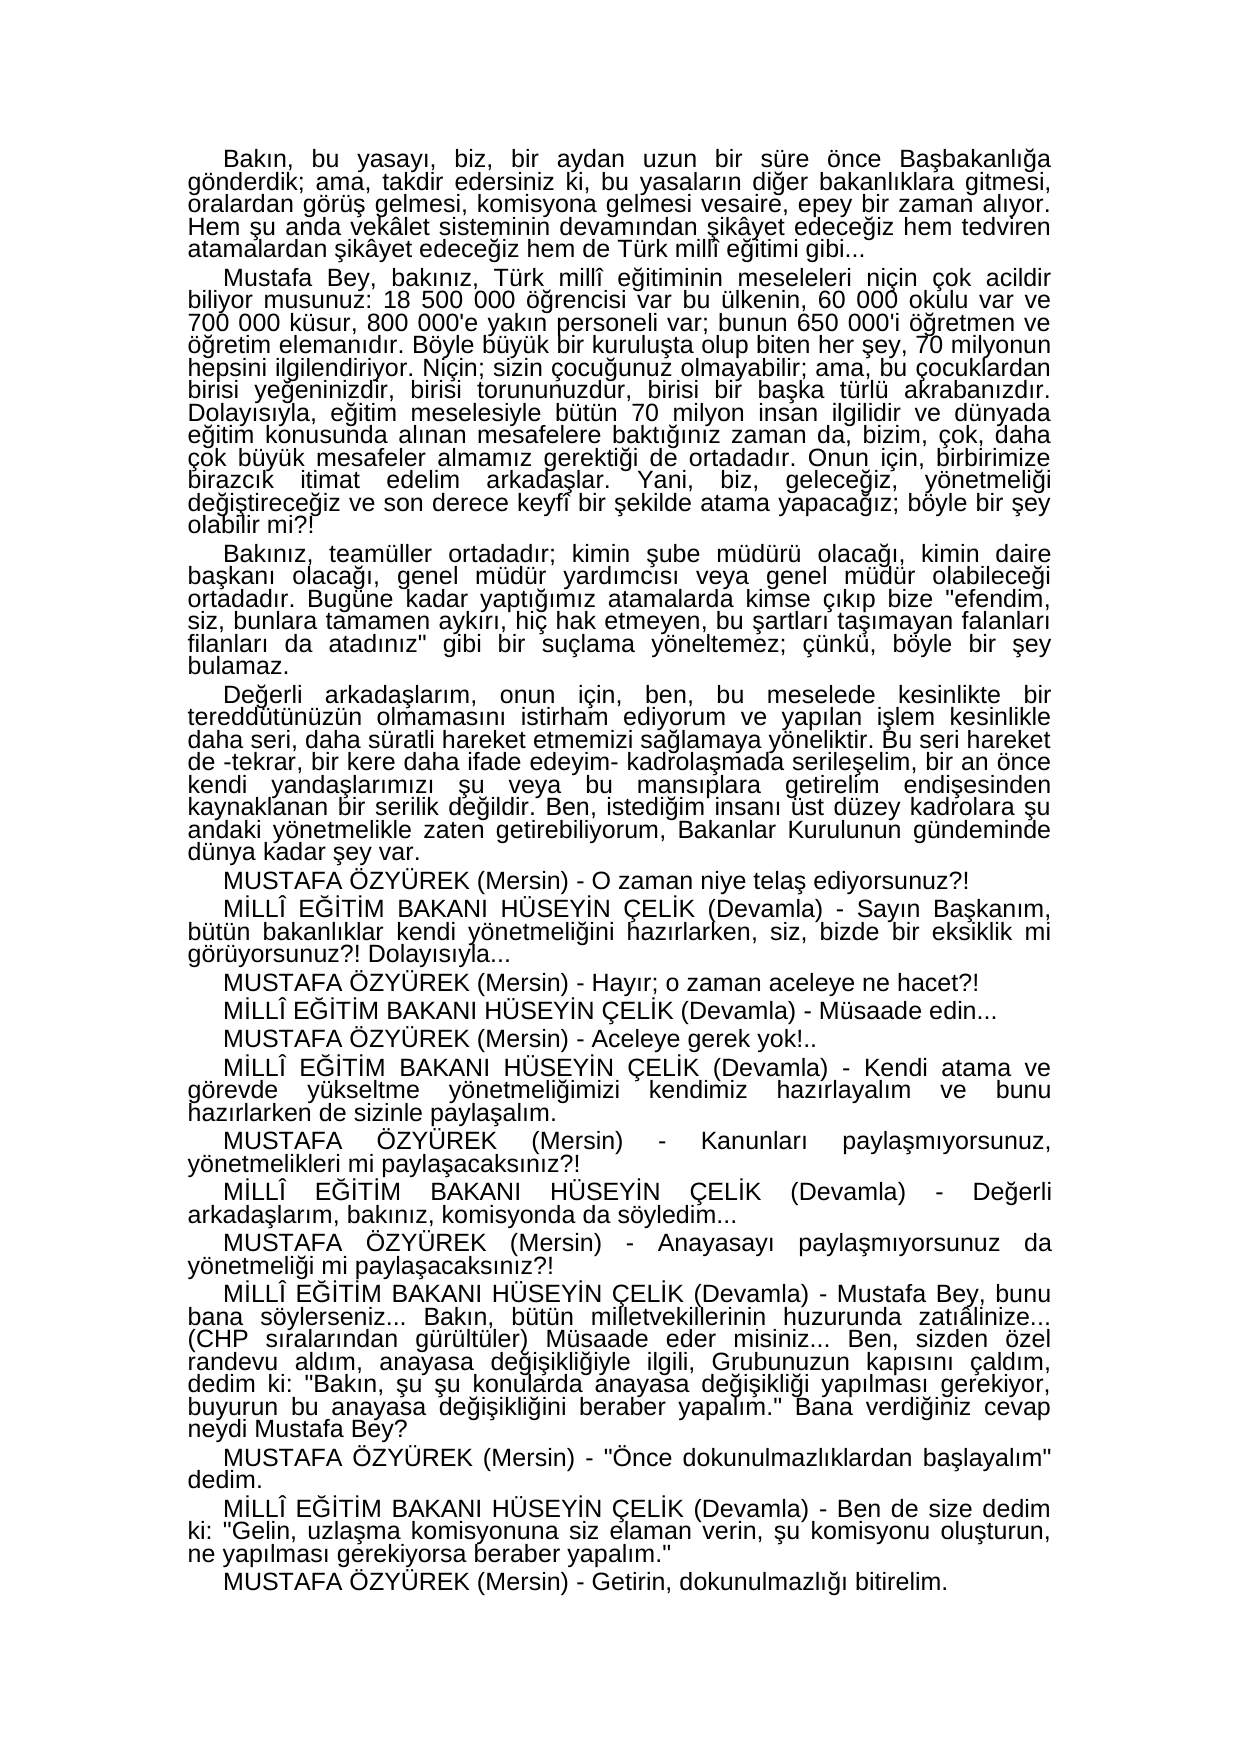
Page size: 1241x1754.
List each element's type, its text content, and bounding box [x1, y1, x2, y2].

text MUSTAFA ÖZYÜREK (Mersin) - "Önce dokunulmazlıklardan başlayalım" dedim. [187, 1448, 1053, 1493]
text MUSTAFA ÖZYÜREK (Mersin) - Anayasayı paylaşmıyorsunuz da yönetmeliği mi paylaşacaksınız?! [187, 1234, 1053, 1279]
text MİLLÎ EĞİTİM BAKANI HÜSEYİN ÇELİK (Devamla) - Müsaade edin... [187, 1002, 611, 1024]
text MİLLÎ EĞİTİM BAKANI HÜSEYİN ÇELİK (Devamla) - Ben de size dedim ki: "Gelin, uzlaşma komisyonuna siz elaman verin, şu komisyonu oluşturun, ne yapılması gerekiyorsa beraber yapalım." [187, 1499, 1053, 1567]
text Bakınız, teamüller ortadadır; kimin şube müdürü olacağı, kimin daire başkanı olacağı, genel müdür yardımcısı veya genel müdür olabileceği ortadadır. Bugüne kadar yaptığımız atamalarda kimse çıkıp bize "efendim, siz, bunlara tamamen aykırı, hiç hak etmeyen, bu şartları taşımayan falanları filanları da atadınız" gibi bir suçlama yöneltemez; çünkü, böyle bir şey bulamaz. [187, 544, 1053, 679]
text MUSTAFA ÖZYÜREK (Mersin) - Getirin, dokunulmazlığı bitirelim. [563, 1572, 1053, 1595]
text MİLLÎ EĞİTİM BAKANI HÜSEYİN ÇELİK (Devamla) - Kendi atama ve görevde yükseltme yönetmeliğimizi kendimiz hazırlayalım ve bunu hazırlarken de sizinle paylaşalım. [187, 1058, 1053, 1126]
text MİLLÎ EĞİTİM BAKANI HÜSEYİN ÇELİK (Devamla) - Sayın Başkanım, bütün bakanlıklar kendi yönetmeliğini hazırlarken, siz, bizde bir eksiklik mi görüyorsunuz?! Dolayısıyla... [187, 900, 1053, 967]
text MUSTAFA ÖZYÜREK (Mersin) - Getirin, dokunulmazlığı bitirelim. [187, 1572, 482, 1595]
text MUSTAFA ÖZYÜREK (Mersin) - Hayır; o zaman aceleye ne hacet?! [563, 973, 1053, 996]
text MİLLÎ EĞİTİM BAKANI HÜSEYİN ÇELİK (Devamla) - Müsaade edin... [790, 1002, 1053, 1024]
text Bakın, bu yasayı, biz, bir aydan uzun bir süre önce Başbakanlığa gönderdik; ama, takdir edersiniz ki, bu yasaların diğer bakanlıklara gitmesi, oralardan görüş gelmesi, komisyona gelmesi vesaire, epey bir zaman alıyor. Hem şu anda vekâlet sisteminin devamından şikâyet edeceğiz hem tedviren atamalardan şikâyet edeceğiz hem de Türk millî eğitimi gibi... [187, 150, 1053, 262]
text MUSTAFA ÖZYÜREK (Mersin) - Hayır; o zaman aceleye ne hacet?! [187, 973, 482, 996]
text Mustafa Bey, bakınız, Türk millî eğitiminin meseleleri niçin çok acildir biliyor musunuz: 18 500 000 öğrencisi var bu ülkenin, 60 000 okulu var ve 700 000 küsur, 800 000'e yakın personeli var; bunun 650 000'i öğretmen ve öğretim elemanıdır. Böyle büyük bir kuruluşta olup biten her şey, 70 milyonun hepsini ilgilendiriyor. Niçin; sizin çocuğunuz olmayabilir; ama, bu çocuklardan birisi yeğeninizdir, birisi torununuzdur, birisi bir başka türlü akrabanızdır. Dolayısıyla, eğitim meselesiyle bütün 70 milyon insan ilgilidir ve dünyada eğitim konusunda alınan mesafelere baktığınız zaman da, bizim, çok, daha çok büyük mesafeler almamız gerektiği de ortadadır. Onun için, birbirimize birazcık itimat edelim arkadaşlar. Yani, biz, geleceğiz, yönetmeliği değiştireceğiz ve son derece keyfî bir şekilde atama yapacağız; böyle bir şey olabilir mi?! [187, 268, 1053, 538]
text MİLLÎ EĞİTİM BAKANI HÜSEYİN ÇELİK (Devamla) - Değerli arkadaşlarım, bakınız, komisyonda da söyledim... [187, 1183, 1053, 1228]
text Değerli arkadaşlarım, onun için, ben, bu meselede kesinlikte bir tereddütünüzün olmamasını istirham ediyorum ve yapılan işlem kesinlikle daha seri, daha süratli hareket etmemizi sağlamaya yöneliktir. Bu seri hareket de -tekrar, bir kere daha ifade edeyim- kadrolaşmada serileşelim, bir an önce kendi yandaşlarımızı şu veya bu mansıplara getirelim endişesinden kaynaklanan bir serilik değildir. Ben, istediğim insanı üst düzey kadrolara şu andaki yönetmelikle zaten getirebiliyorum, Bakanlar Kurulunun gündeminde dünya kadar şey var. [187, 685, 1053, 865]
text MUSTAFA ÖZYÜREK (Mersin) - O zaman niye telaş ediyorsunuz?! [187, 871, 482, 894]
text MİLLÎ EĞİTİM BAKANI HÜSEYİN ÇELİK (Devamla) - Mustafa Bey, bunu bana söylerseniz... Bakın, bütün milletvekillerinin huzurunda zatıâlinize... (CHP sıralarından gürültüler) Müsaade eder misiniz... Ben, sizden özel randevu aldım, anayasa değişikliğiyle ilgili, Grubunuzun kapısını çaldım, dedim ki: "Bakın, şu şu konularda anayasa değişikliği yapılması gerekiyor, buyurun bu anayasa değişikliğini beraber yapalım." Bana verdiğiniz cevap neydi Mustafa Bey? [187, 1285, 1053, 1442]
text MUSTAFA ÖZYÜREK (Mersin) - Aceleye gerek yok!.. [563, 1030, 1053, 1052]
text MUSTAFA ÖZYÜREK (Mersin) - O zaman niye telaş ediyorsunuz?! [563, 871, 1053, 894]
text MUSTAFA ÖZYÜREK (Mersin) - Kanunları paylaşmıyorsunuz, yönetmelikleri mi paylaşacaksınız?! [187, 1132, 1053, 1177]
text MUSTAFA ÖZYÜREK (Mersin) - Aceleye gerek yok!.. [187, 1030, 481, 1052]
